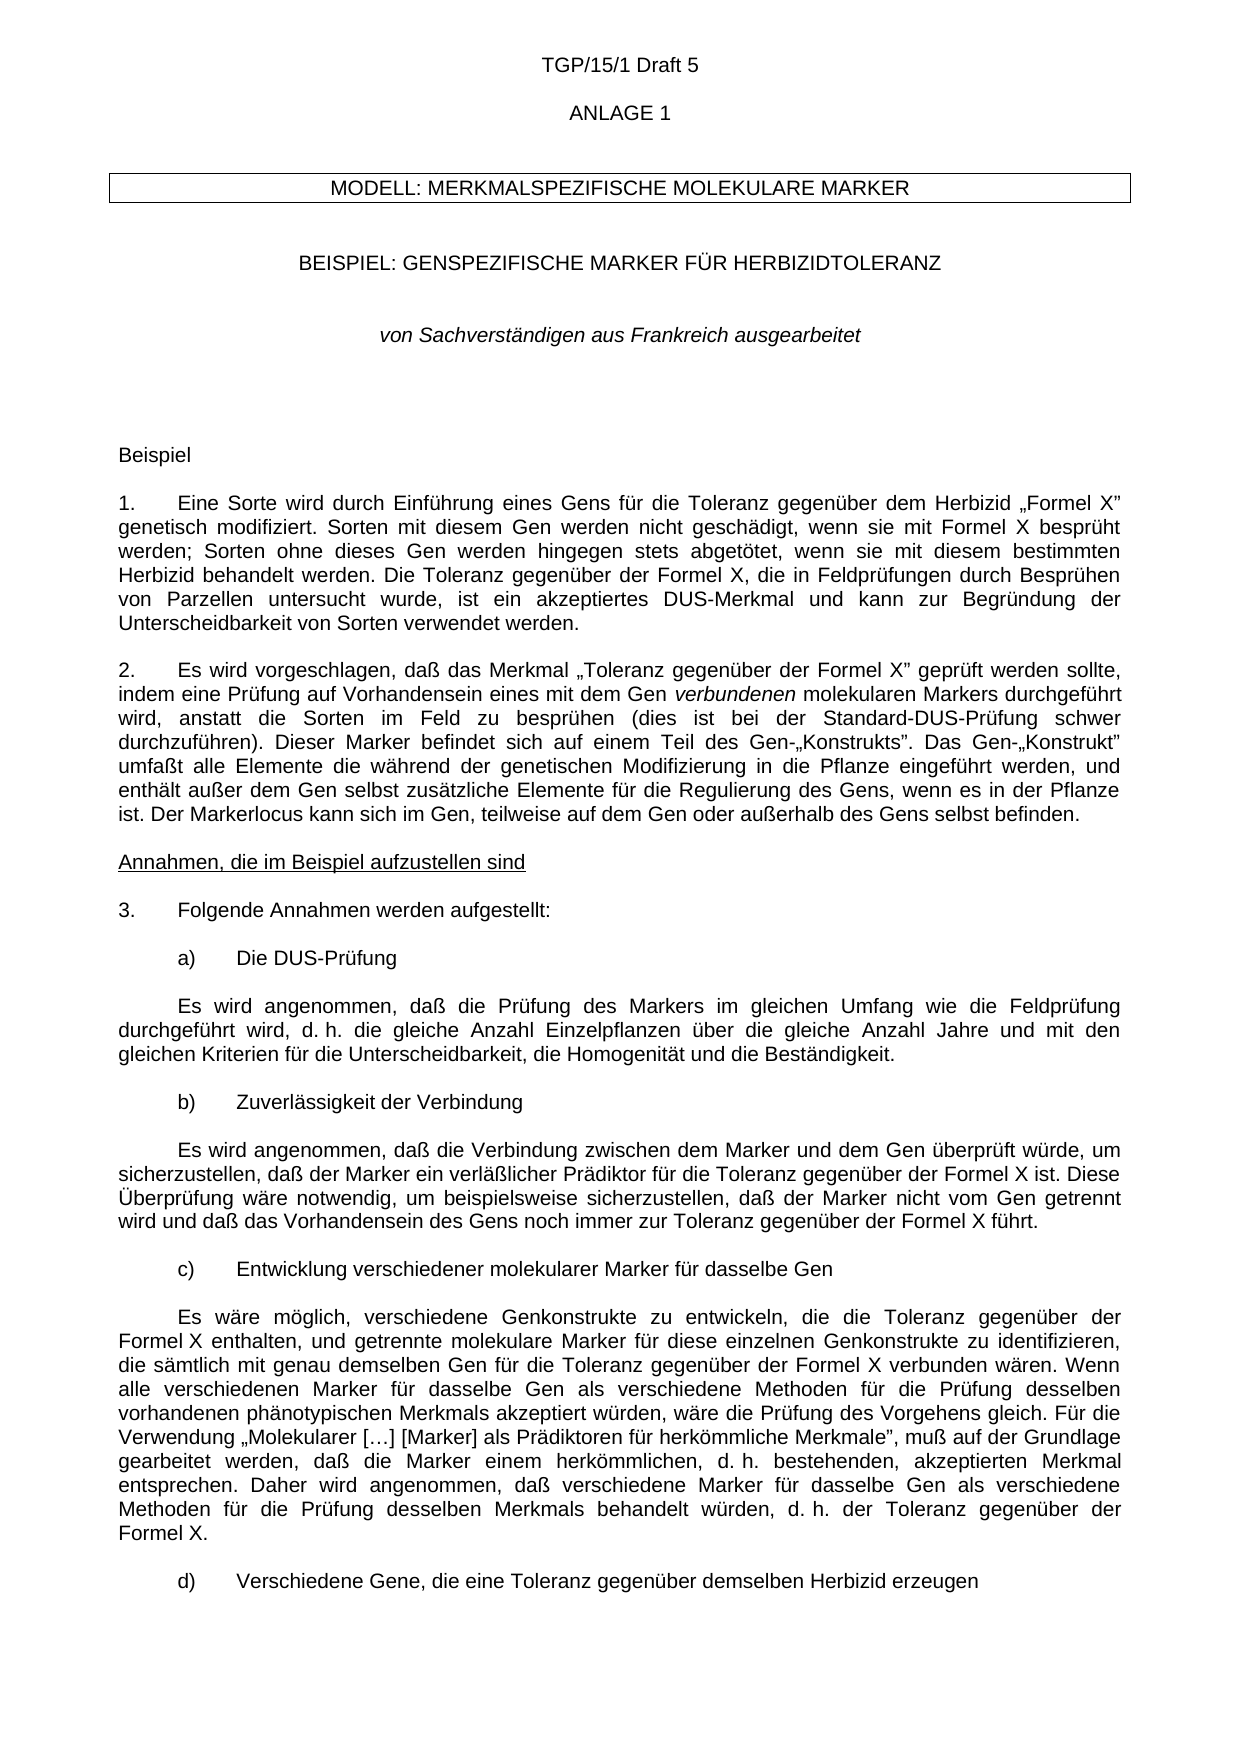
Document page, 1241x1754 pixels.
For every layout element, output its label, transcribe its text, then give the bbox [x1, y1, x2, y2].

text d) Verschiedene Gene, die eine Toleranz gegenüber demselben Herbizid erzeugen [177, 1569, 1122, 1593]
text ANLAGE 1 [118, 101, 1122, 125]
text c) Entwicklung verschiedener molekularer Marker für dasselbe Gen [177, 1257, 1122, 1281]
text 1. Eine Sorte wird durch Einführung eines Gens für die Toleranz gegenüber dem Herbizid „Formel X” genetisch modifiziert. Sorten mit diesem Gen werden nicht geschädigt, wenn sie mit Formel X besprüht werden; Sorten ohne dieses Gen werden hingegen stets abgetötet, wenn sie mit diesem bestimmten Herbizid behandelt werden. Die Toleranz gegenüber der Formel X, die in Feldprüfungen durch Besprühen von Parzellen untersucht wurde, ist ein akzeptiertes DUS-Merkmal und kann zur Begründung der Unterscheidbarkeit von Sorten verwendet werden. [118, 491, 1122, 634]
text Es wird angenommen, daß die Prüfung des Markers im gleichen Umfang wie die Feldprüfung durchgeführt wird, d. h. die gleiche Anzahl Einzelpflanzen über die gleiche Anzahl Jahre und mit den gleichen Kriterien für die Unterscheidbarkeit, die Homogenität und die Beständigkeit. [118, 994, 1122, 1066]
text a) Die DUS-Prüfung [177, 946, 1122, 970]
text Annahmen, die im Beispiel aufzustellen sind [118, 850, 1122, 874]
text 3. Folgende Annahmen werden aufgestellt: [118, 898, 1122, 922]
text Es wird angenommen, daß die Verbindung zwischen dem Marker und dem Gen überprüft würde, um sicherzustellen, daß der Marker ein verläßlicher Prädiktor für die Toleranz gegenüber der Formel X ist. Diese Überprüfung wäre notwendig, um beispielsweise sicherzustellen, daß der Marker nicht vom Gen getrennt wird und daß das Vorhandensein des Gens noch immer zur Toleranz gegenüber der Formel X führt. [118, 1137, 1122, 1233]
text Beispiel [118, 443, 1122, 467]
text BEISPIEL: GENSPEZIFISCHE MARKER FÜR HERBIZIDTOLERANZ [118, 251, 1122, 275]
text MODELL: MERKMALSPEZIFISCHE MOLEKULARE MARKER [110, 174, 1130, 202]
text 2. Es wird vorgeschlagen, daß das Merkmal „Toleranz gegenüber der Formel X” geprüft werden sollte, indem eine Prüfung auf Vorhandensein eines mit dem Gen verbundenen molekularen Markers durchgeführt wird, anstatt die Sorten im Feld zu besprühen (dies ist bei der -DUS-Prüfung schwer durchzuführen). Dieser Marker befindet sich auf einem Teil des Gen-„Konstrukts”. Das Gen-„Konstrukt” umfaßt alle Elemente die während der genetischen Modifizierung in die Pflanze eingeführt werden, und enthält außer dem Gen selbst zusätzliche Elemente für die Regulierung des Gens, wenn es in der Pflanze ist. Der Markerlocus kann sich im Gen, teilweise auf dem Gen oder außerhalb des Gens selbst befinden. [118, 658, 1122, 826]
text b) Zuverlässigkeit der Verbindung [177, 1089, 1122, 1113]
text Es wäre möglich, verschiedene Genkonstrukte zu entwickeln, die die Toleranz gegenüber der Formel X enthalten, und getrennte molekulare Marker für diese einzelnen Genkonstrukte zu identifizieren, die sämtlich mit genau demselben Gen für die Toleranz gegenüber der Formel X verbunden wären. Wenn alle verschiedenen Marker für dasselbe Gen als verschiedene Methoden für die Prüfung desselben vorhandenen phänotypischen Merkmals akzeptiert würden, wäre die Prüfung des Vorgehens gleich. Für die Verwendung „Molekularer […] [Marker] als Prädiktoren für herkömmliche Merkmale”, muß auf der Grundlage gearbeitet werden, daß die Marker einem herkömmlichen, d. h. bestehenden, akzeptierten Merkmal entsprechen. Daher wird angenommen, daß verschiedene Marker für dasselbe Gen als verschiedene Methoden für die Prüfung desselben Merkmals behandelt würden, d. h. der Toleranz gegenüber der Formel X. [118, 1305, 1122, 1545]
text von Sachverständigen aus Frankreich ausgearbeitet [118, 323, 1122, 347]
